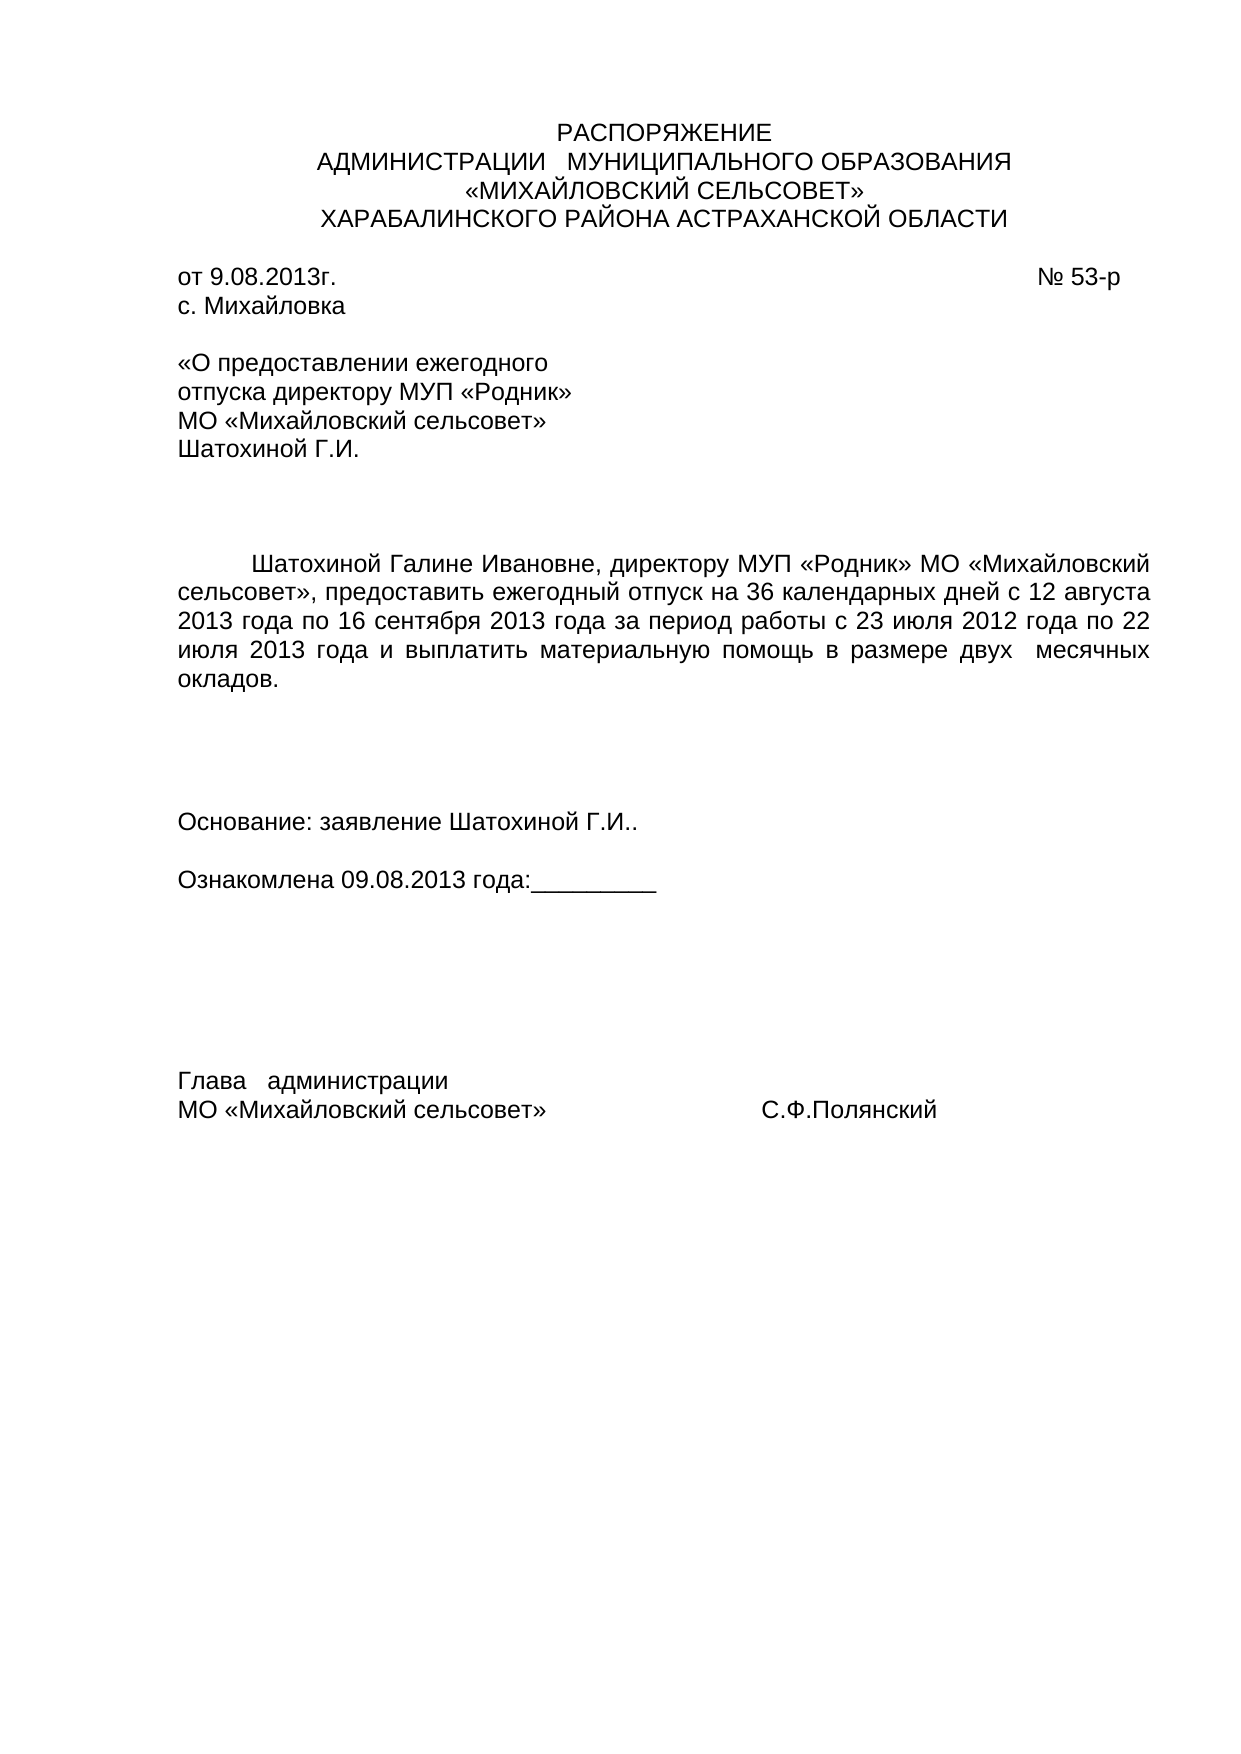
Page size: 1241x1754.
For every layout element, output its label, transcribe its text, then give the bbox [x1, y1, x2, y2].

text РАСПОРЯЖЕНИЕ [177, 118, 1152, 147]
text МО «Михайловский сельсовет» [177, 406, 1152, 434]
text Ознакомлена 09.08.2013 года:_________ [177, 865, 1152, 894]
text Глава администрации [177, 1066, 1152, 1095]
text ХАРАБАЛИНСКОГО РАЙОНА АСТРАХАНСКОЙ ОБЛАСТИ [177, 204, 1152, 233]
text Шатохиной Г.И. [177, 434, 1152, 463]
text с. Михайловка [177, 291, 1152, 319]
text МО «Михайловский сельсовет» С.Ф.Полянский [177, 1095, 1152, 1124]
text «О предоставлении ежегодного [177, 348, 1152, 377]
text Шатохиной Галине Ивановне, директору МУП «Родник» МО «Михайловский сельсовет», предоставить ежегодный отпуск на 36 календарных дней с 12 августа 2013 года по 16 сентября 2013 года за период работы с 23 июля 2012 года по 22 июля 2013 года и выплатить материальную помощь в размере двух месячных окладов. [177, 549, 1152, 692]
text АДМИНИСТРАЦИИ МУНИЦИПАЛЬНОГО ОБРАЗОВАНИЯ [177, 147, 1152, 176]
text от 9.08.2013г. № 53-р [177, 262, 1152, 291]
text «МИХАЙЛОВСКИЙ СЕЛЬСОВЕТ» [177, 176, 1152, 204]
text отпуска директору МУП «Родник» [177, 377, 1152, 406]
text Основание: заявление Шатохиной Г.И.. [177, 807, 1152, 836]
